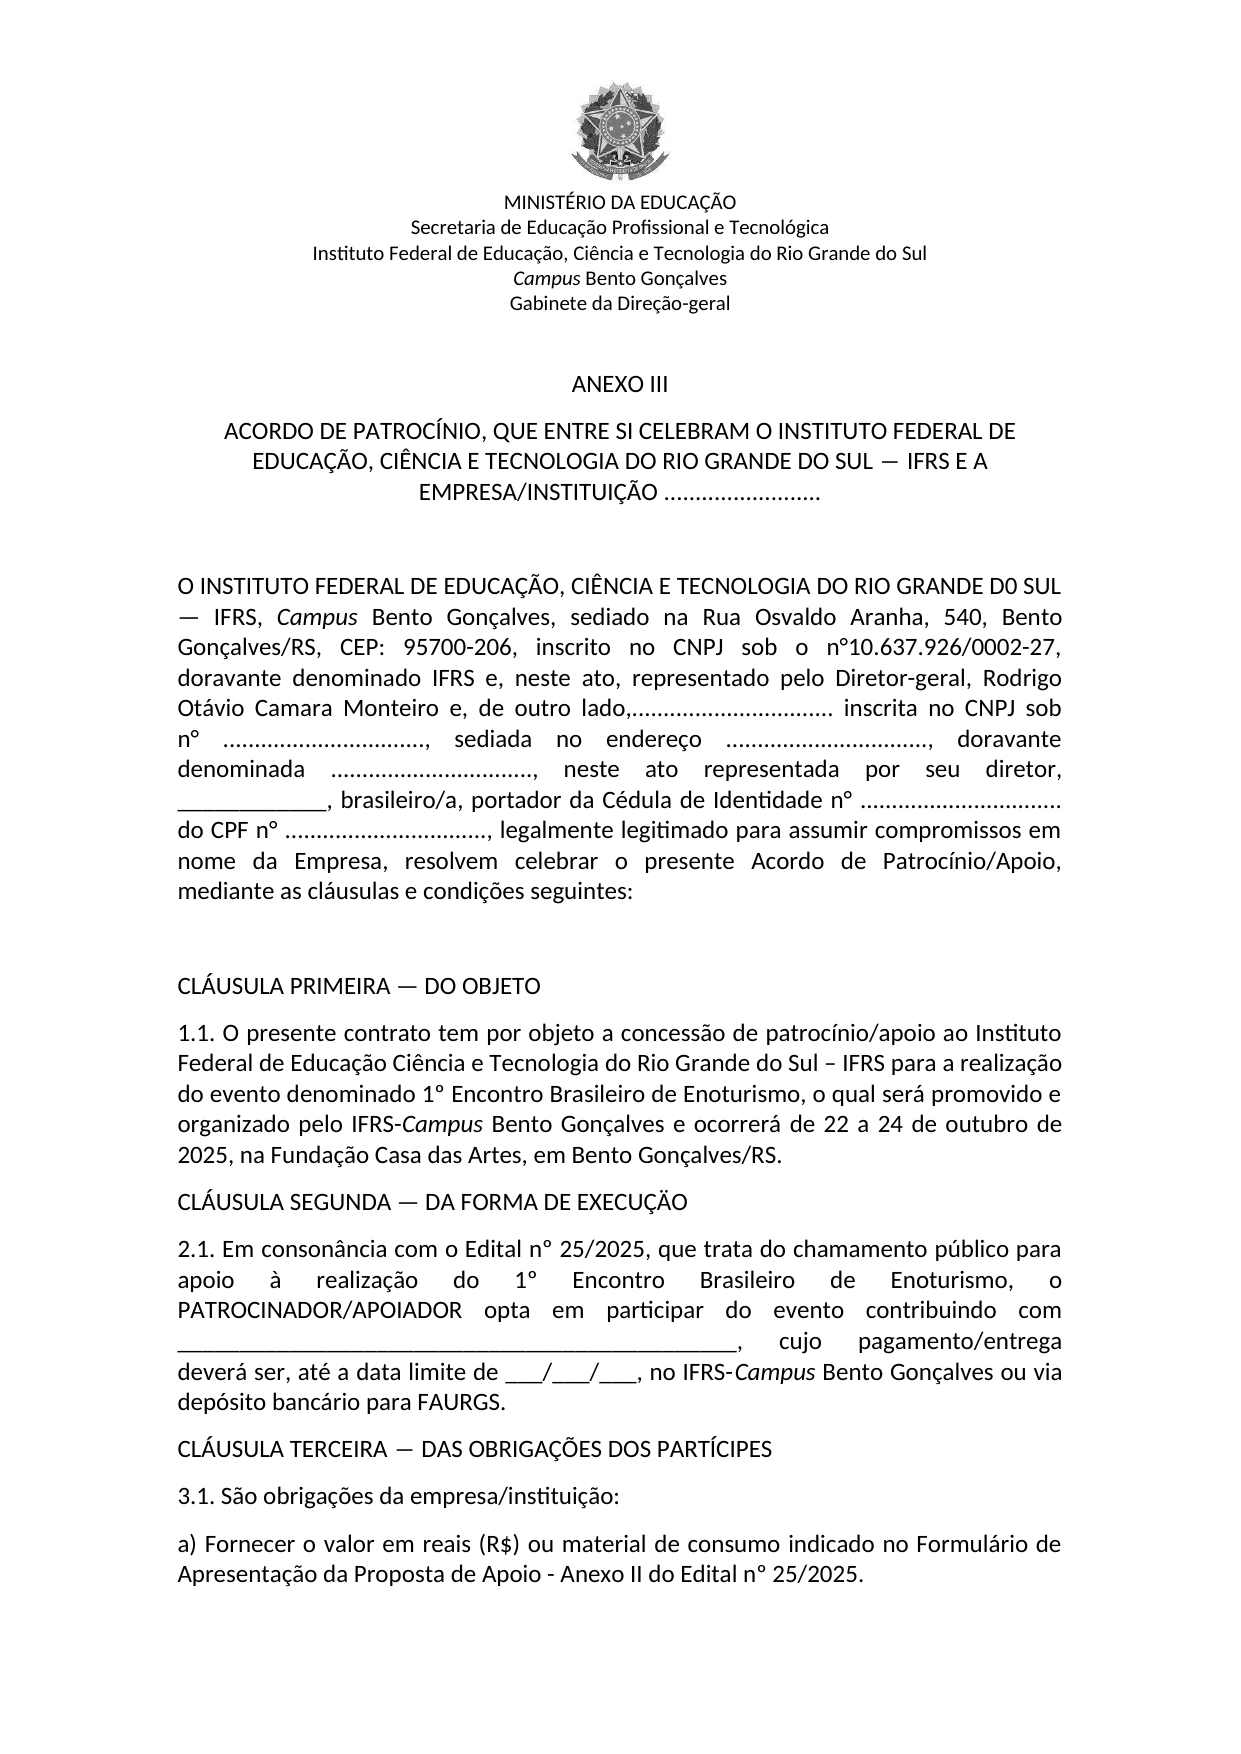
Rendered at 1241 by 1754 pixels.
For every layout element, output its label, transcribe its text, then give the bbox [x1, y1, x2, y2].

text CLÁUSULA TERCEIRA ― DAS OBRIGAÇÕES DOS PARTÍCIPES [177, 1433, 1063, 1464]
text 3.1. São obrigações da empresa/instituição: [177, 1481, 1063, 1511]
text CLÁUSULA PRIMEIRA — DO OBJETO [177, 970, 1063, 1000]
text ANEXO III [177, 368, 1063, 398]
text 1.1. O presente contrato tem por objeto a concessão de patrocínio/apoio ao Instituto Federal de Educação Ciência e Tecnologia do Rio Grande do Sul – IFRS para a realização do evento denominado 1º Encontro Brasileiro de Enoturismo, o qual será promovido e organizado pelo IFRS-Campus Bento Gonçalves e ocorrerá de 22 a 24 de outubro de 2025, na Fundação Casa das Artes, em Bento Gonçalves/RS. [177, 1017, 1063, 1170]
picture [517, 73, 723, 189]
text CLÁUSULA SEGUNDA — DA FORMA DE EXECUÇÄO [177, 1186, 1063, 1217]
text 2.1. Em consonância com o Edital nº 25/2025, que trata do chamamento público para apoio à realização do 1º Encontro Brasileiro de Enoturismo, o PATROCINADOR/APOIADOR opta em participar do evento contribuindo com _____________________________________________, cujo pagamento/entrega deverá ser, até a data limite de ___/___/___, no IFRS-Campus Bento Gonçalves ou via depósito bancário para FAURGS. [177, 1233, 1063, 1417]
text ACORDO DE PATROCÍNIO, QUE ENTRE SI CELEBRAM O INSTITUTO FEDERAL DE EDUCAÇÃO, CIÊNCIA E TECNOLOGIA DO RIO GRANDE DO SUL ― IFRS E A EMPRESA/INSTITUIÇÃO ......................... [177, 415, 1063, 506]
text O INSTITUTO FEDERAL DE EDUCAÇÃO, CIÊNCIA E TECNOLOGIA DO RIO GRANDE D0 SUL — IFRS, Campus Bento Gonçalves, sediado na Rua Osvaldo Aranha, 540, Bento Gonçalves/RS, CEP: 95700-206, inscrito no CNPJ sob o n°10.637.926/0002-27, doravante denominado IFRS e, neste ato, representado pelo Diretor-geral, Rodrigo Otávio Camara Monteiro e, de outro lado,................................ inscrita no CNPJ sob n° ................................, sediada no endereço ................................, doravante denominada ................................, neste ato representada por seu diretor, ____________, brasileiro/a, portador da Cédula de Identidade n° ................................ do CPF n° ................................, legalmente legitimado para assumir compromissos em nome da Empresa, resolvem celebrar o presente Acordo de Patrocínio/Apoio, mediante as cláusulas e condições seguintes: [177, 570, 1063, 906]
text a) Fornecer o valor em reais (R$) ou material de consumo indicado no Formulário de Apresentação da Proposta de Apoio - Anexo II do Edital nº 25/2025. [177, 1528, 1063, 1589]
